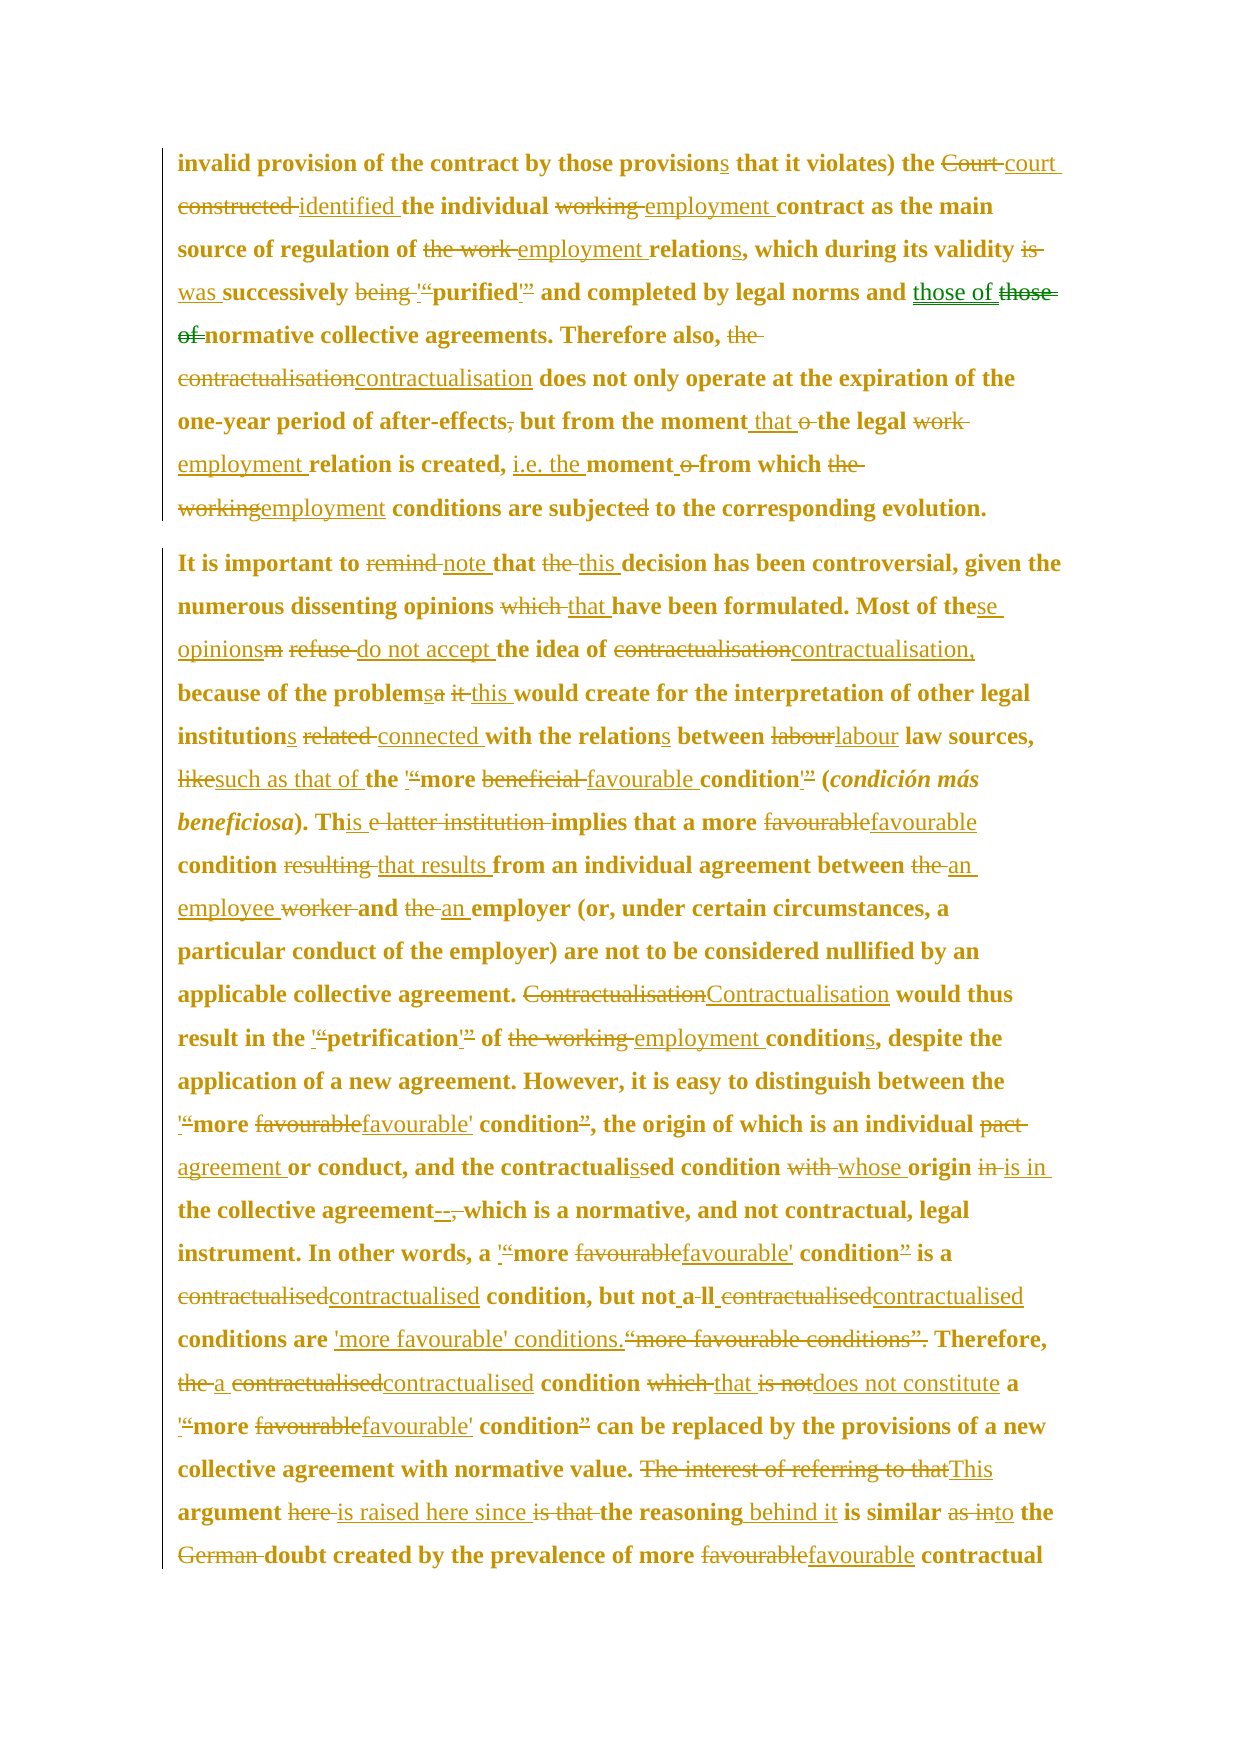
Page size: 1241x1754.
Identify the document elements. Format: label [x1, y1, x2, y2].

text [177, 148, 1063, 521]
text [177, 548, 1063, 1569]
